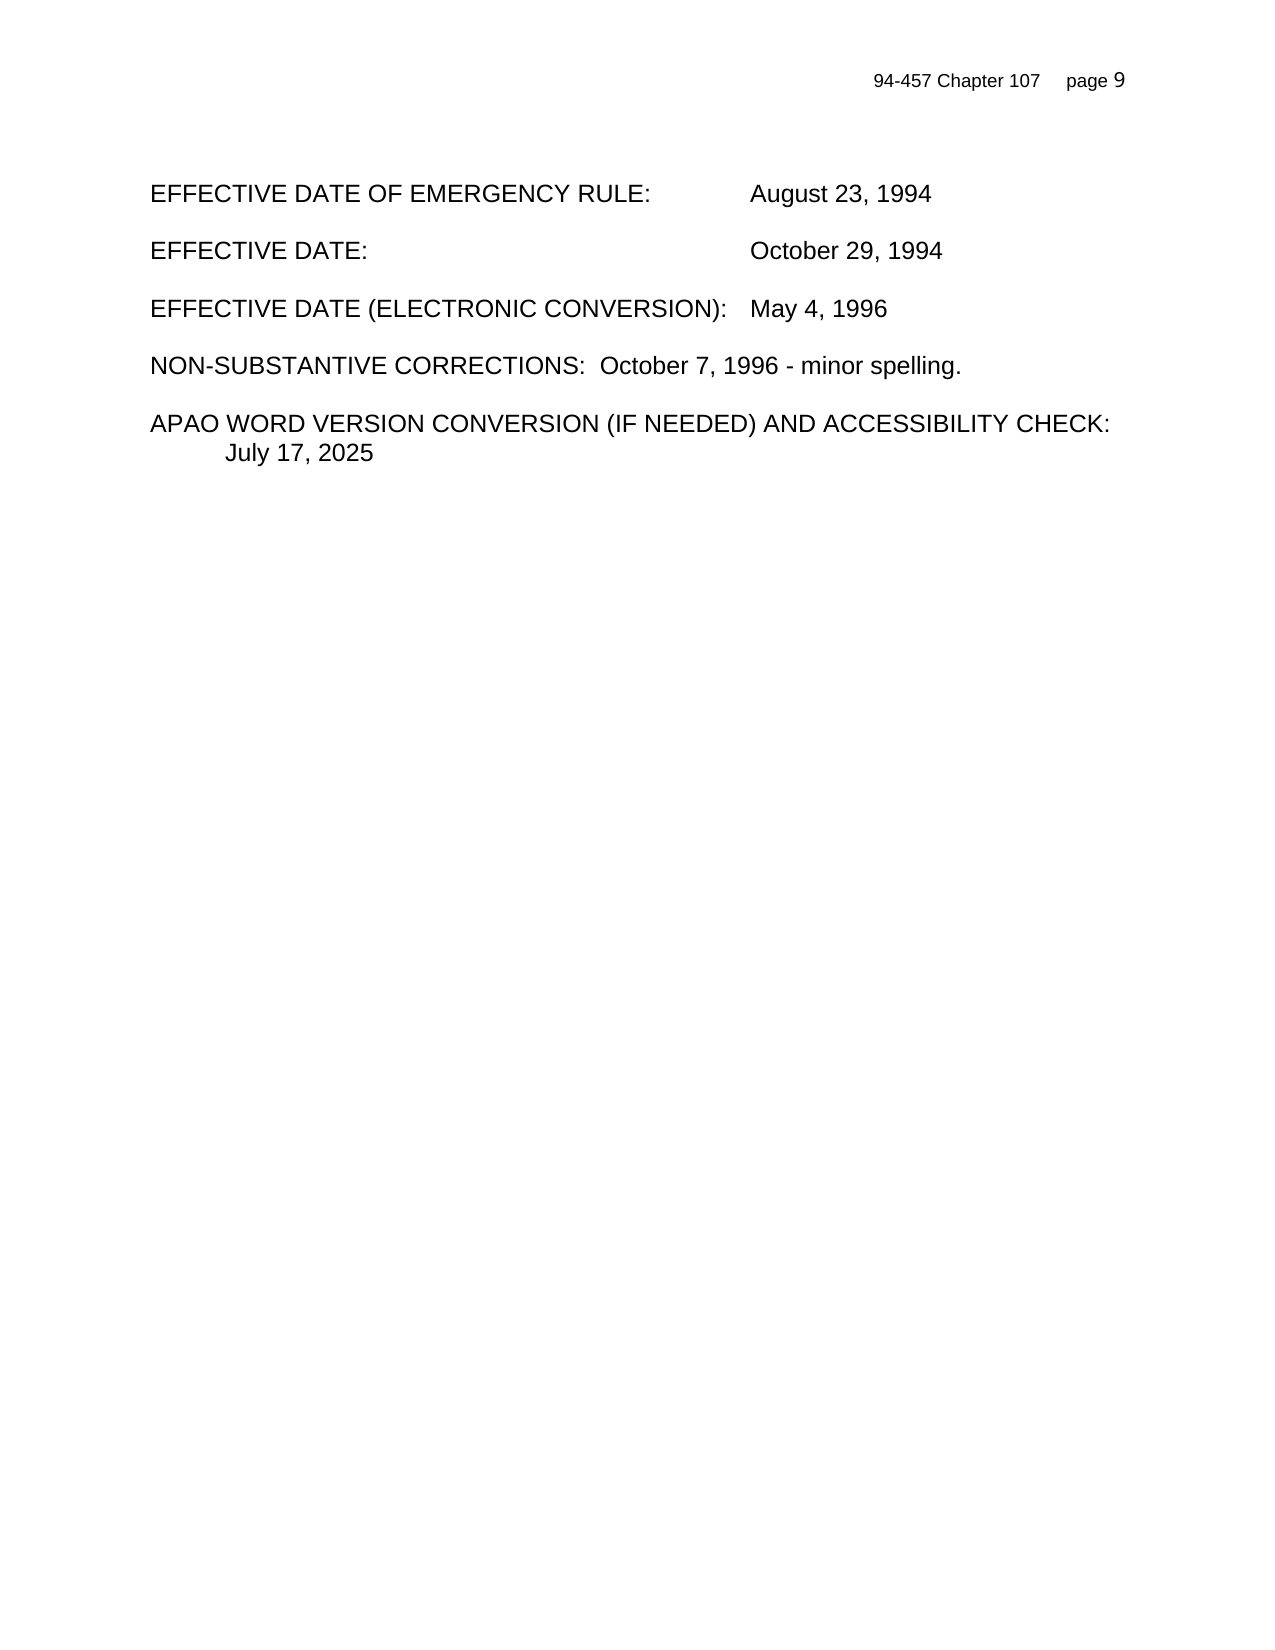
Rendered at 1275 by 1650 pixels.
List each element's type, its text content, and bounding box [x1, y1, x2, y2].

text EFFECTIVE DATE (ELECTRONIC CONVERSION): May 4, 1996 [150, 294, 1125, 322]
text APAO WORD VERSION CONVERSION (IF NEEDED) AND ACCESSIBILITY CHECK: July 17, 2025 [150, 409, 1125, 466]
text NON-SUBSTANTIVE CORRECTIONS: October 7, 1996 - minor spelling. [150, 351, 1125, 380]
text EFFECTIVE DATE: October 29, 1994 [150, 236, 1125, 265]
text EFFECTIVE DATE OF EMERGENCY RULE: August 23, 1994 [150, 179, 1125, 207]
